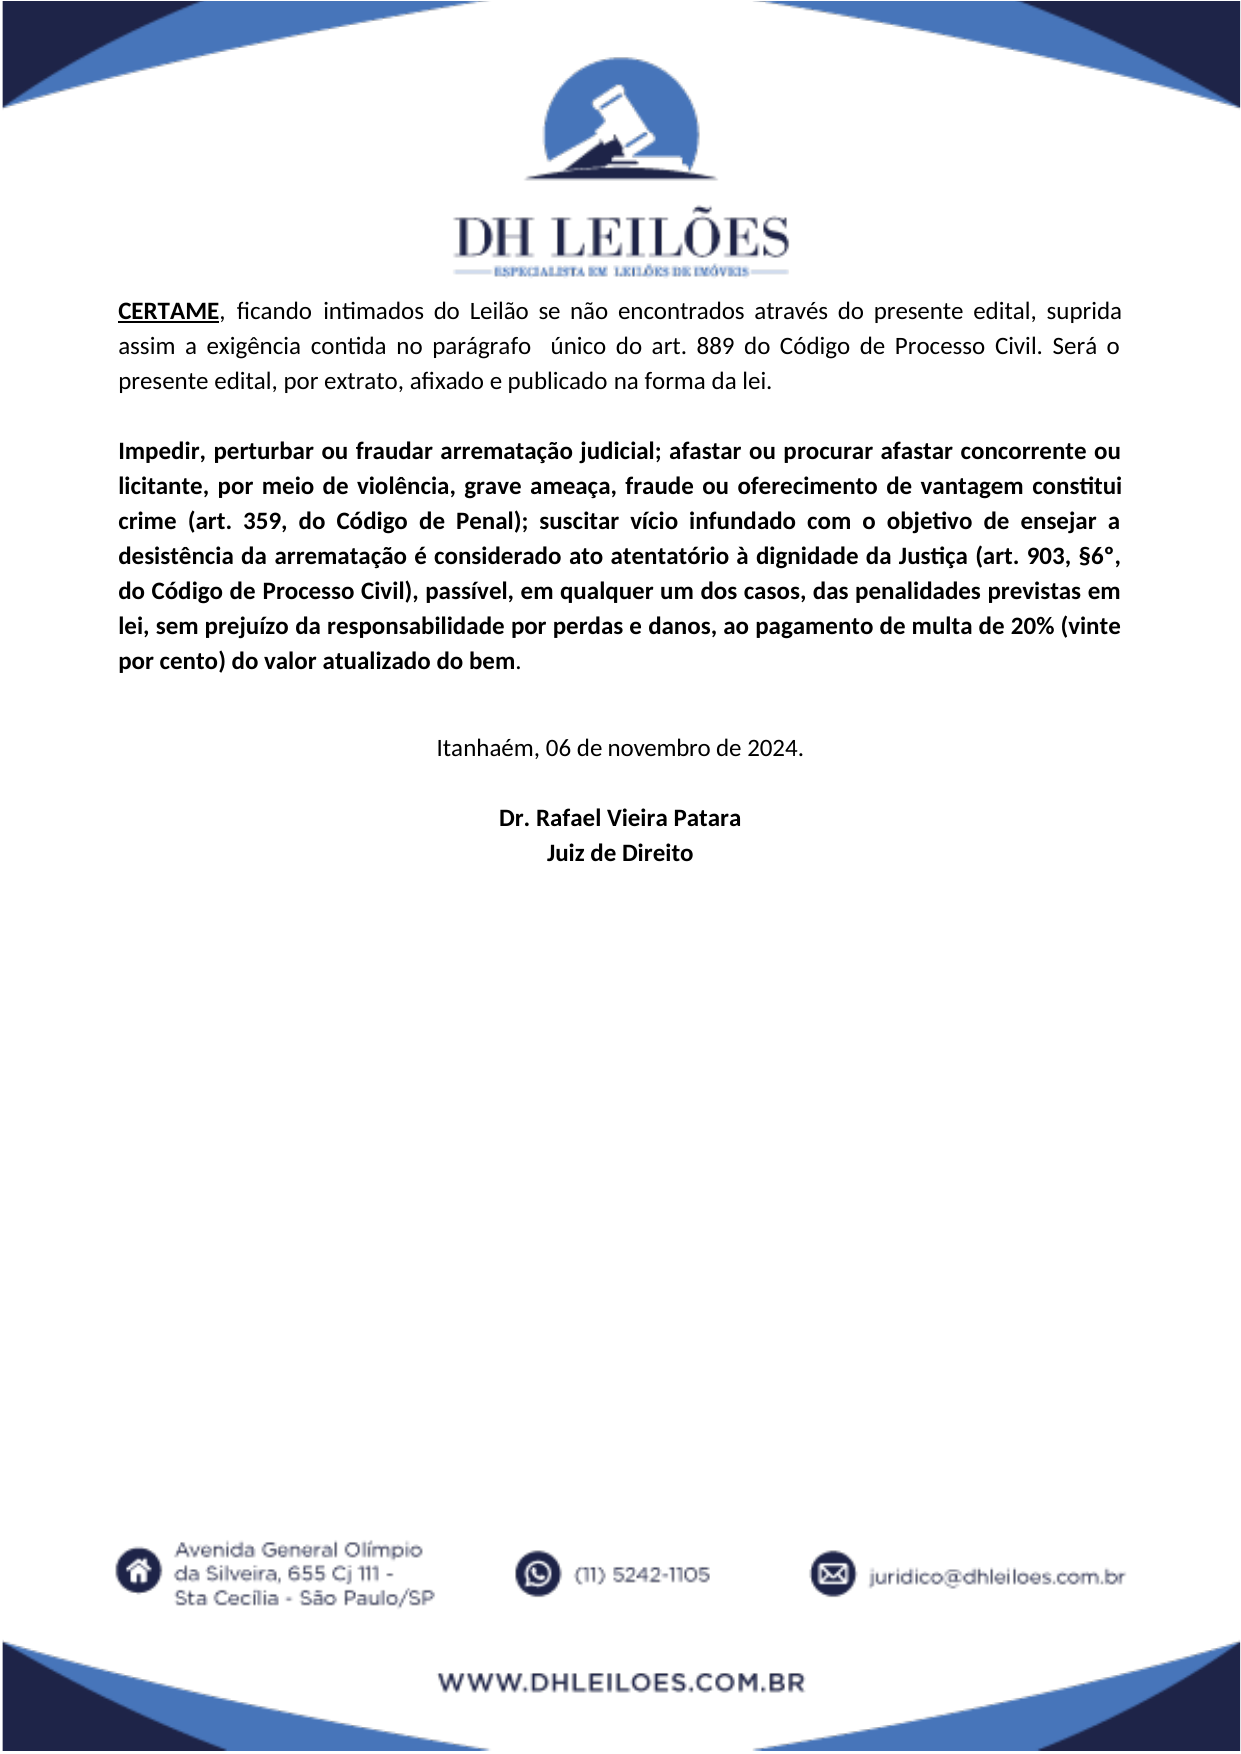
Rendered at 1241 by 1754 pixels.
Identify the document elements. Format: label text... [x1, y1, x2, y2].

text Juiz de Direito [118, 837, 1122, 868]
picture [2, 1, 1241, 1751]
subtitle Impedir, perturbar ou fraudar arrematação judicial; afastar ou procurar afastar concorrente ou licitante, por meio de violência, grave ameaça, fraude ou oferecimento de vantagem constitui crime (art. 359, do Código de Penal); suscitar vício infundado com o objetivo de ensejar a desistência da arrematação é considerado ato atentatório à dignidade da Justiça (art. 903, §6º, do Código de Processo Civil), passível, em qualquer um dos casos, das penalidades previstas em lei, sem prejuízo da responsabilidade por perdas e danos, ao pagamento de multa de 20% (vinte por cento) do valor atualizado do bem. [118, 435, 1122, 676]
text Dr. Rafael Vieira Patara [118, 802, 1122, 833]
text Itanhaém, 06 de novembro de 2024. [118, 732, 1122, 763]
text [118, 295, 1122, 396]
